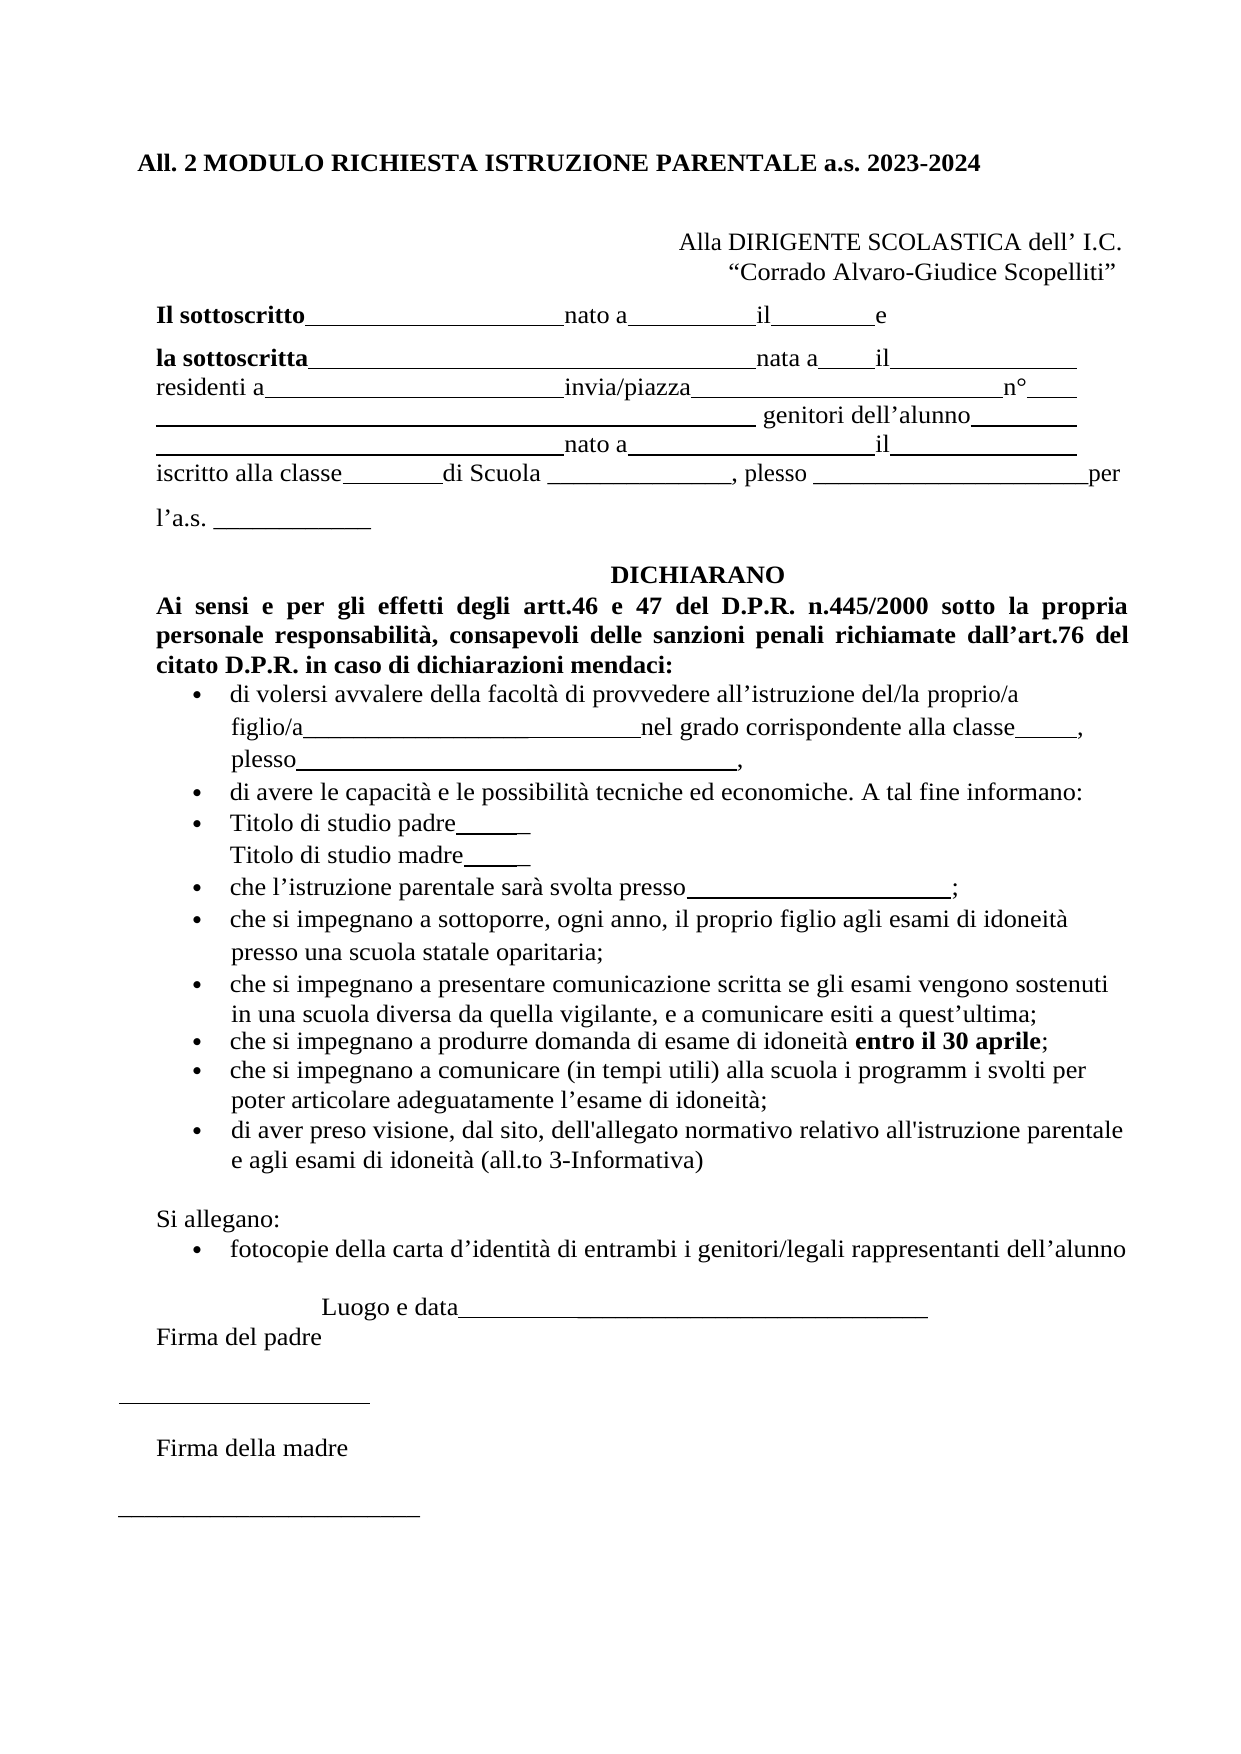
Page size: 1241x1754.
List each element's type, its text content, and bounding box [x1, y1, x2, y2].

text Firma del padre [156, 1322, 1130, 1350]
list fotocopie della carta d’identità di entrambi i genitori/legali rappresentanti dell’alunno [193, 1234, 1130, 1263]
list Titolo di studio padre _ [193, 808, 1130, 837]
list di volersi avvalere della facoltà di provvedere all’istruzione del/la proprio/a figlio/a__________________ nel grado corrispondente alla classe , plesso ________________, [193, 679, 1130, 773]
list che si impegnano a sottoporre, ogni anno, il proprio figlio agli esami di idoneità presso una scuola statale oparitaria; [193, 904, 1130, 966]
text Luogo e data ____________________________ [118, 1292, 1130, 1321]
subtitle All. 2 MODULO RICHIESTA ISTRUZIONE PARENTALE a.s. 2023-2024 [118, 148, 1000, 176]
text “Corrado Alvaro-Giudice Scopelliti” [118, 257, 1122, 286]
list che si impegnano a produrre domanda di esame di idoneità entro il 30 aprile; [193, 1029, 1130, 1054]
text Alla DIRIGENTE SCOLASTICA dell’ I.C. [118, 227, 1122, 256]
list che si impegnano a presentare comunicazione scritta se gli esami vengono sostenuti in una scuola diversa da quella vigilante, e a comunicare esiti a quest’ultima; [193, 969, 1130, 1028]
text Il sottoscritto nato a il e [156, 300, 1130, 329]
list che l’istruzione parentale sarà svolta presso ; [193, 872, 1130, 901]
text la sottoscritta nata a il residenti a invia/piazza n° genitori dell’alunno nato a il [156, 343, 1130, 458]
list che si impegnano a comunicare (in tempi utili) alla scuola i programm i svolti per poter articolare adeguatamente l’esame di idoneità; [193, 1056, 1130, 1114]
text Firma della madre [156, 1433, 1130, 1462]
subtitle DICHIARANO [265, 560, 1130, 589]
text Si allegano: [156, 1204, 1130, 1233]
list di avere le capacità e le possibilità tecniche ed economiche. A tal fine informano: [193, 777, 1130, 806]
list Titolo di studio madre _ [229, 840, 1130, 869]
text iscritto alla classe di Scuola ______________, plesso ______________________per l’a.s. ____________ [156, 458, 1130, 531]
list di aver preso visione, dal sito, dell'allegato normativo relativo all'istruzione parentale e agli esami di idoneità (all.to 3-Informativa) [193, 1115, 1130, 1173]
text Ai sensi e per gli effetti degli artt.46 e 47 del D.P.R. n.445/2000 sotto la propria personale responsabilità, consapevoli delle sanzioni penali richiamate dall’art.76 del citato D.P.R. in caso di dichiarazioni mendaci: [156, 591, 1130, 679]
text _______________________ [118, 1491, 1130, 1520]
